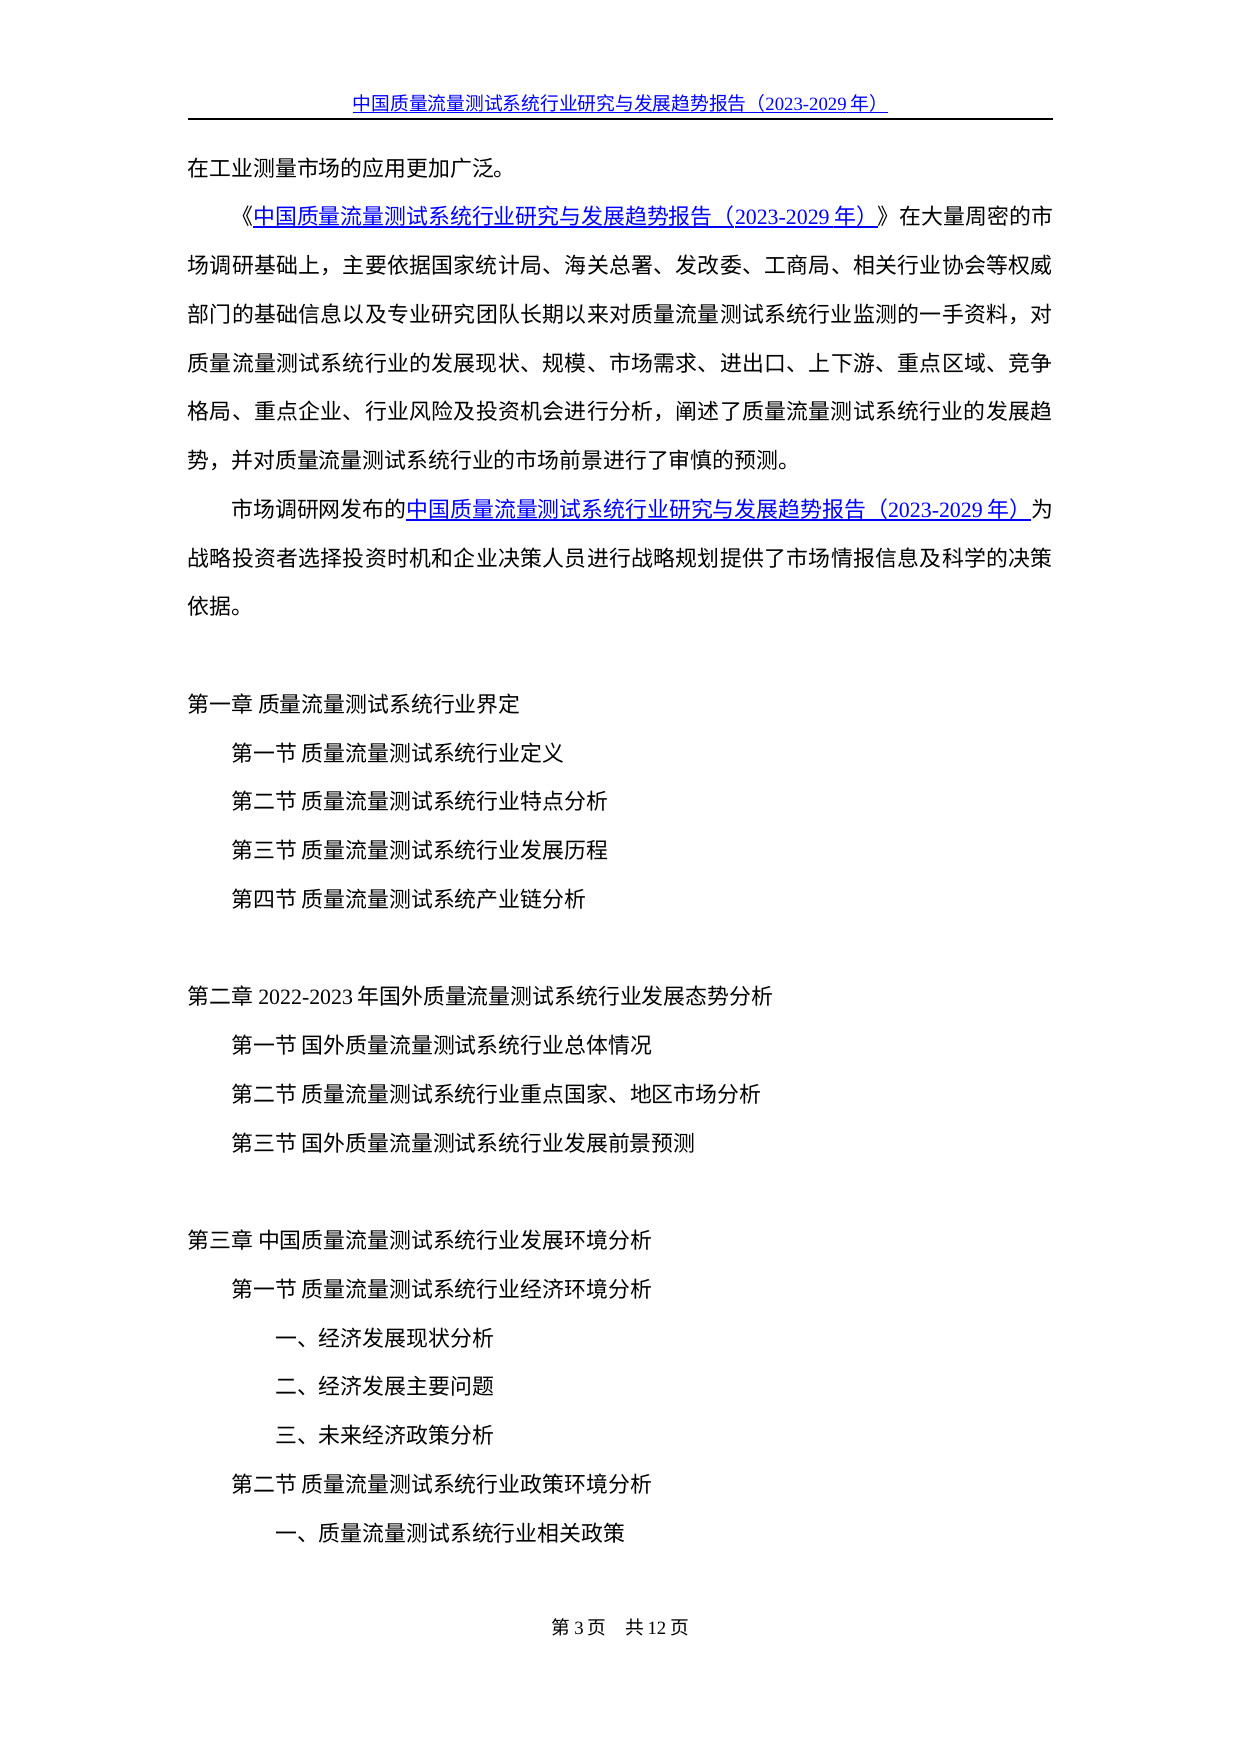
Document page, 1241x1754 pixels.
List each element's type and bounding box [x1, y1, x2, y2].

text [187, 150, 1053, 1548]
